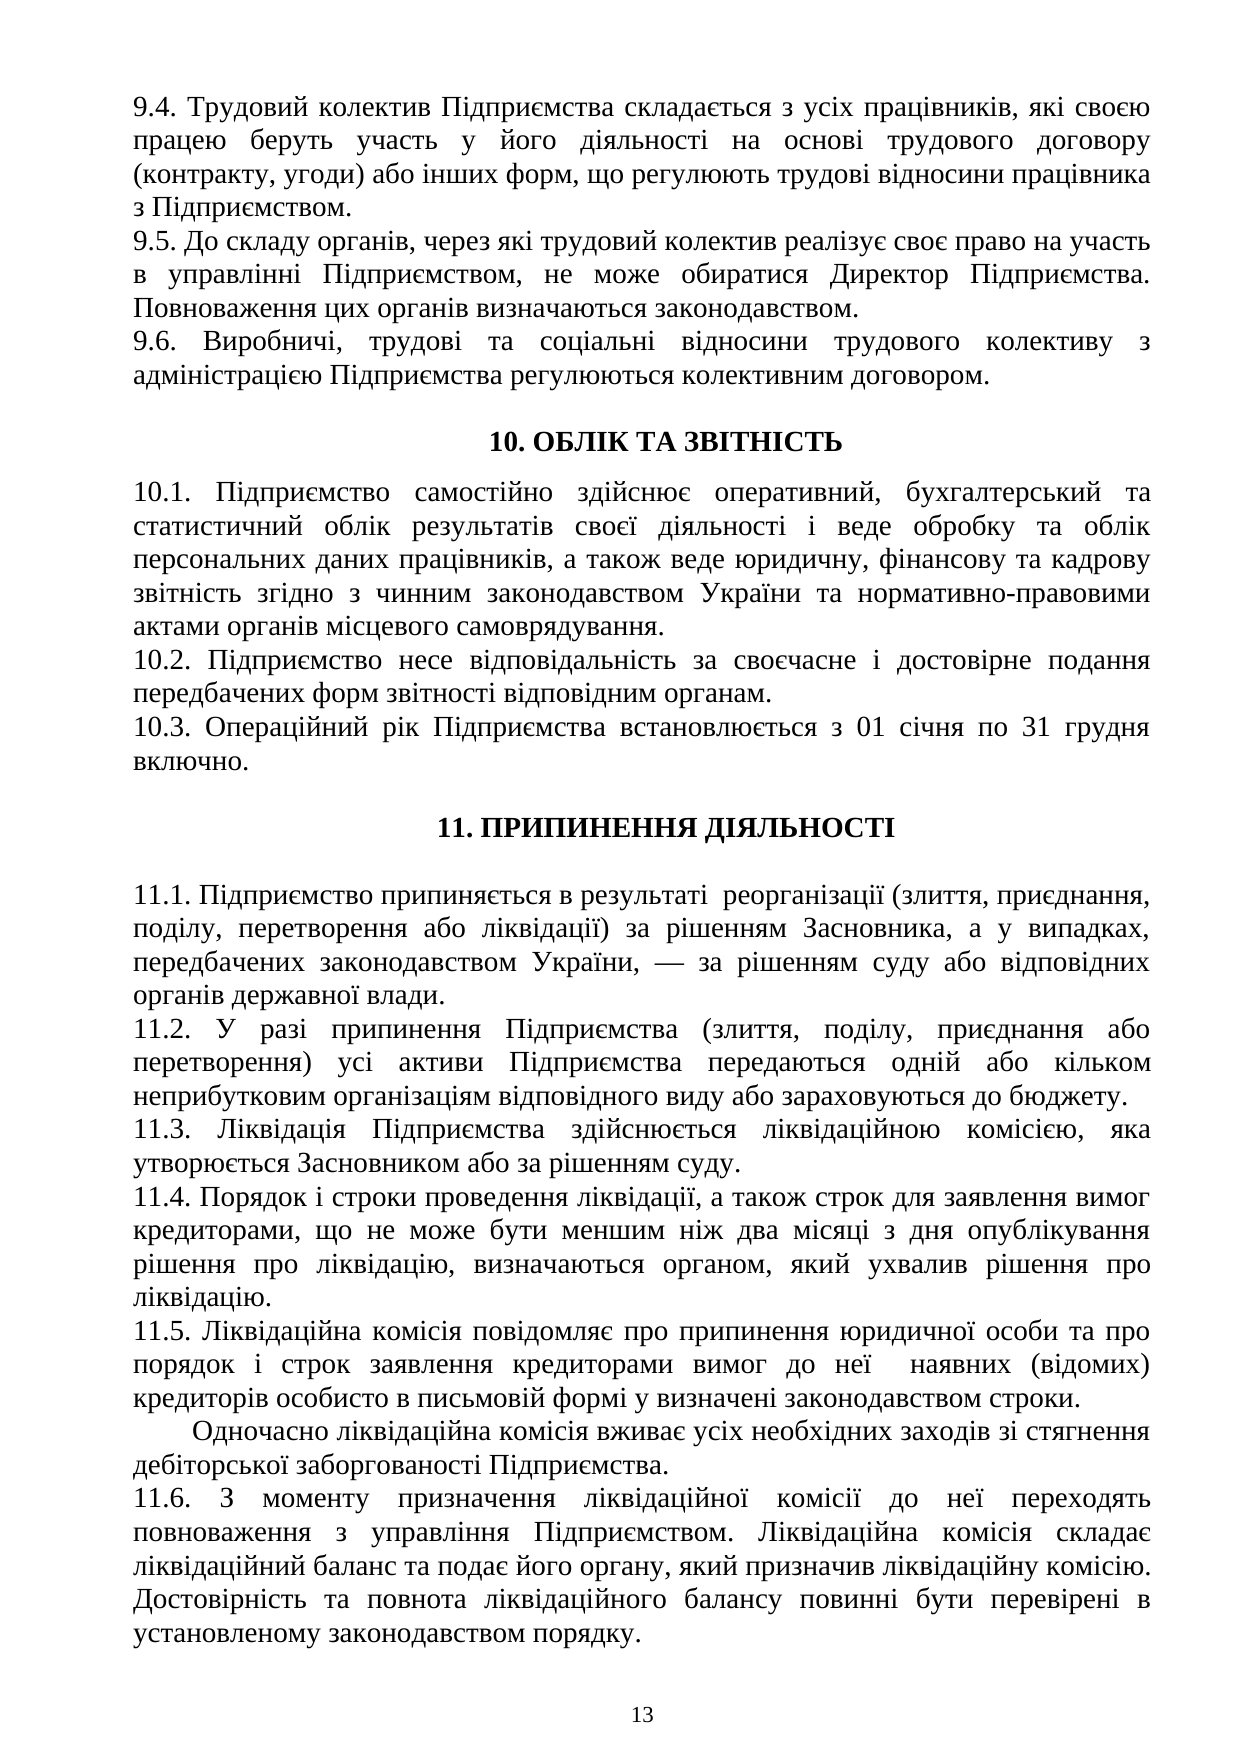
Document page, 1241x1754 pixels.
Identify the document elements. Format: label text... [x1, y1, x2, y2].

text 11.1. Підприємство припиняється в результаті реорганізації (злиття, приєднання, поділу, перетворення або ліквідації) за рішенням Засновника, а у випадках, передбачених законодавством України, — за рішенням суду або відповідних органів державної влади. [133, 877, 1151, 1011]
text 10.1. Підприємство самостійно здійснює оперативний, бухгалтерський та статистичний облік результатів своєї діяльності і веде обробку та облік персональних даних працівників, а також веде юридичну, фінансову та кадрову звітність згідно з чинним законодавством України та нормативно-правовими актами органів місцевого самоврядування. [133, 474, 1151, 642]
text 11. ПРИПИНЕННЯ ДІЯЛЬНОСТІ [133, 810, 1151, 843]
text 9.6. Виробничі, трудові та соціальні відносини трудового колективу з адміністрацією Підприємства регулюються колективним договором. [133, 323, 1151, 391]
text 11.2. У разі припинення Підприємства (злиття, поділу, приєднання або перетворення) усі активи Підприємства передаються одній або кільком неприбутковим організаціям відповідного виду або зараховуються до бюджету. [133, 1011, 1151, 1112]
text 10.3. Операційний рік Підприємства встановлюється з 01 січня по 31 грудня включно. [133, 709, 1151, 776]
text 10.2. Підприємство несе відповідальність за своєчасне і достовірне подання передбачених форм звітності відповідним органам. [133, 642, 1151, 709]
text 11.6. З моменту призначення ліквідаційної комісії до неї переходять повноваження з управління Підприємством. Ліквідаційна комісія складає ліквідаційний баланс та подає його органу, який призначив ліквідаційну комісію. Достовірність та повнота ліквідаційного балансу повинні бути перевірені в установленому законодавством порядку. [133, 1481, 1151, 1648]
text 9.4. Трудовий колектив Підприємства складається з усіх працівників, які своєю працею беруть участь у його діяльності на основі трудового договору (контракту, угоди) або інших форм, що регулюють трудові відносини працівника з Підприємством. [133, 89, 1151, 223]
text 10. ОБЛІК ТА ЗВІТНІСТЬ [133, 424, 1151, 458]
text 11.5. Ліквідаційна комісія повідомляє про припинення юридичної особи та про порядок і строк заявлення кредиторами вимог до неї наявних (відомих) кредиторів особисто в письмовій формі у визначені законодавством строки. [133, 1313, 1151, 1413]
text 11.4. Порядок і строки проведення ліквідації, а також строк для заявлення вимог кредиторами, що не може бути меншим ніж два місяці з дня опублікування рішення про ліквідацію, визначаються органом, який ухвалив рішення про ліквідацію. [133, 1179, 1151, 1313]
text 9.5. До складу органів, через які трудовий колектив реалізує своє право на участь в управлінні Підприємством, не може обиратися Директор Підприємства. Повноваження цих органів визначаються законодавством. [133, 223, 1151, 323]
text Одночасно ліквідаційна комісія вживає усіх необхідних заходів зі стягнення дебіторської заборгованості Підприємства. [133, 1413, 1151, 1481]
text 11.3. Ліквідація Підприємства здійснюється ліквідаційною комісією, яка утворюється Засновником або за рішенням суду. [133, 1112, 1151, 1179]
